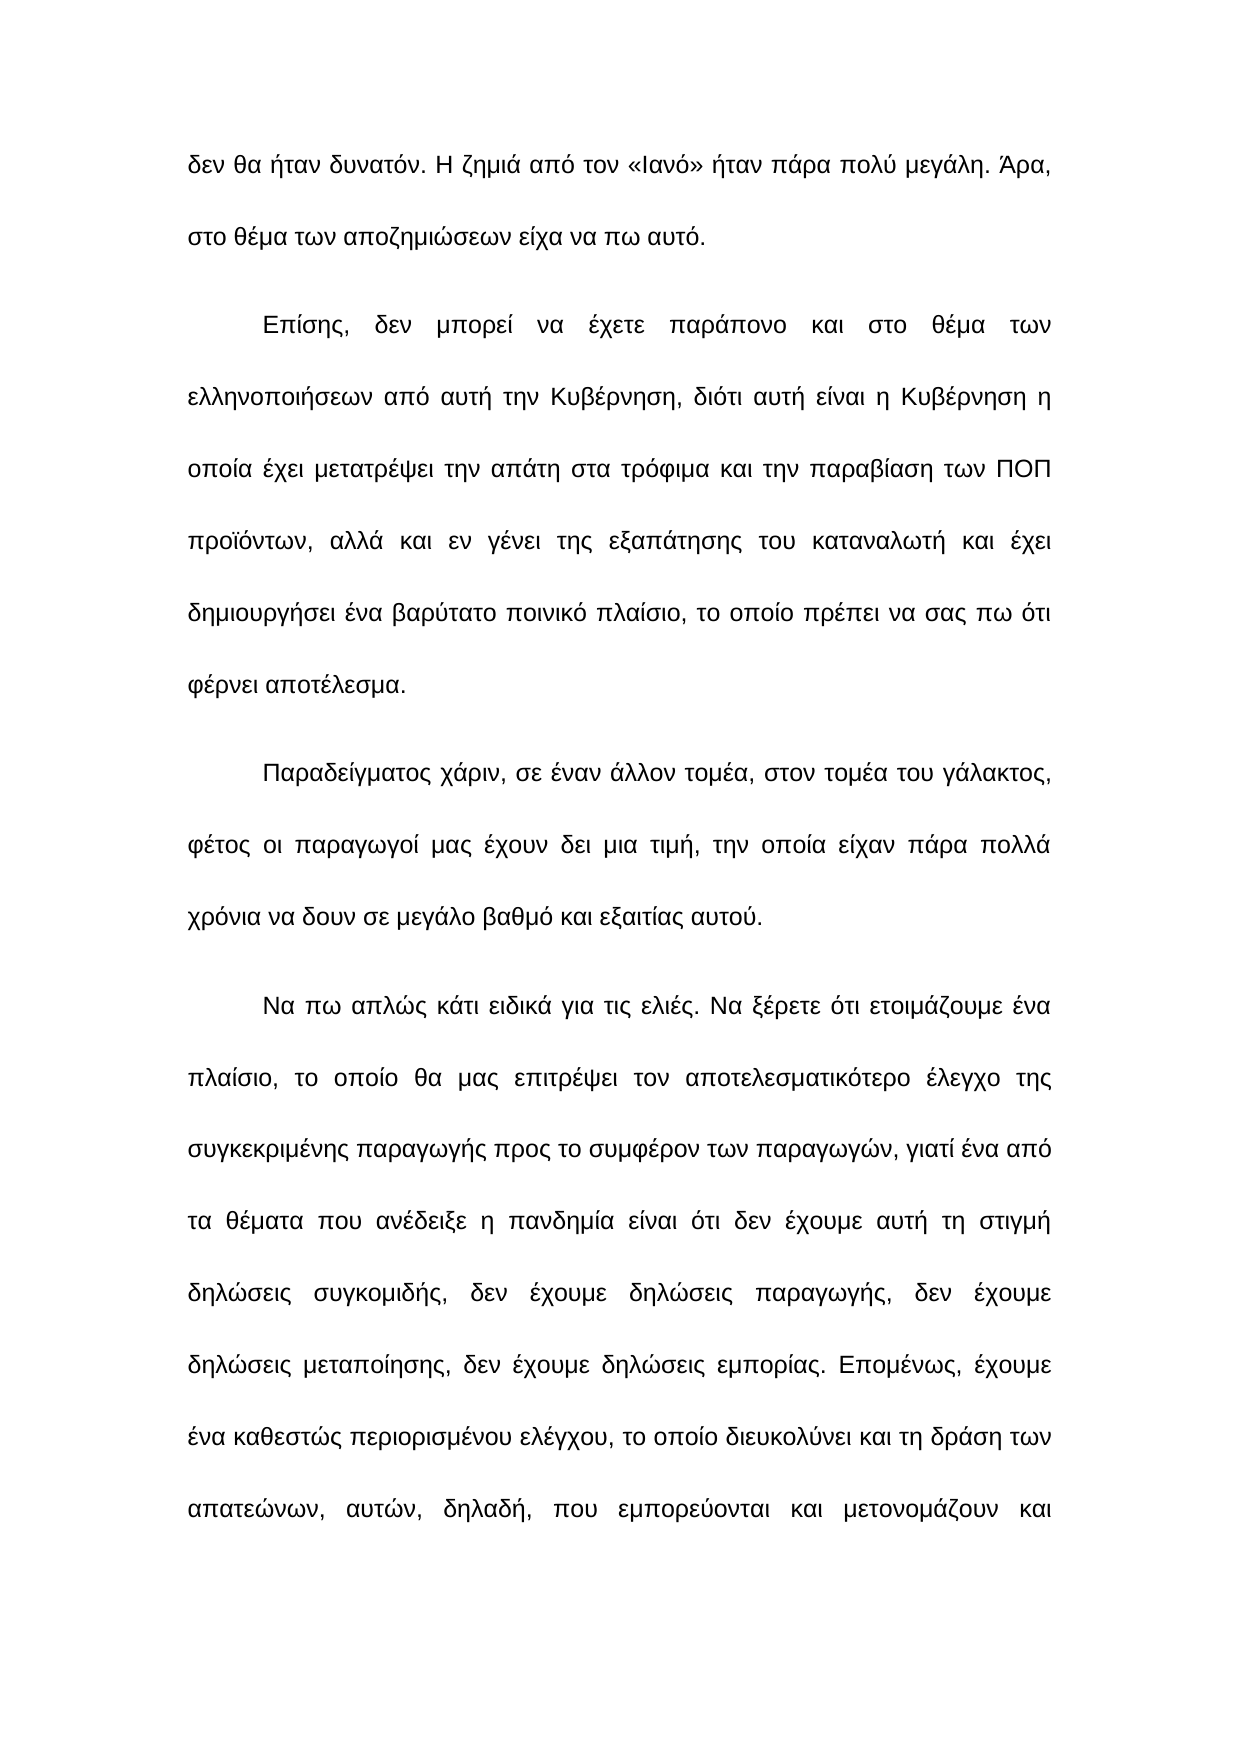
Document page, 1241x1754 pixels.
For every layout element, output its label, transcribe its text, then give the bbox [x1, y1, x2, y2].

text Παραδείγματος χάριν, σε έναν άλλον τομέα, στον τομέα του γάλακτος, φέτος οι παραγωγοί μας έχουν δει μια τιμή, την οποία είχαν πάρα πολλά χρόνια να δουν σε μεγάλο βαθμό και εξαιτίας αυτού. [187, 758, 1053, 931]
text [187, 991, 1053, 1522]
text Επίσης, δεν μπορεί να έχετε παράπονο και στο θέμα των ελληνοποιήσεων από αυτή την Κυβέρνηση, διότι αυτή είναι η Κυβέρνηση η οποία έχει μετατρέψει την απάτη στα τρόφιμα και την παραβίαση των ΠΟΠ προϊόντων, αλλά και εν γένει της εξαπάτησης του καταναλωτή και έχει δημιουργήσει ένα βαρύτατο ποινικό πλαίσιο, το οποίο πρέπει να σας πω ότι φέρνει αποτέλεσμα. [187, 310, 1053, 698]
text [187, 150, 1053, 251]
